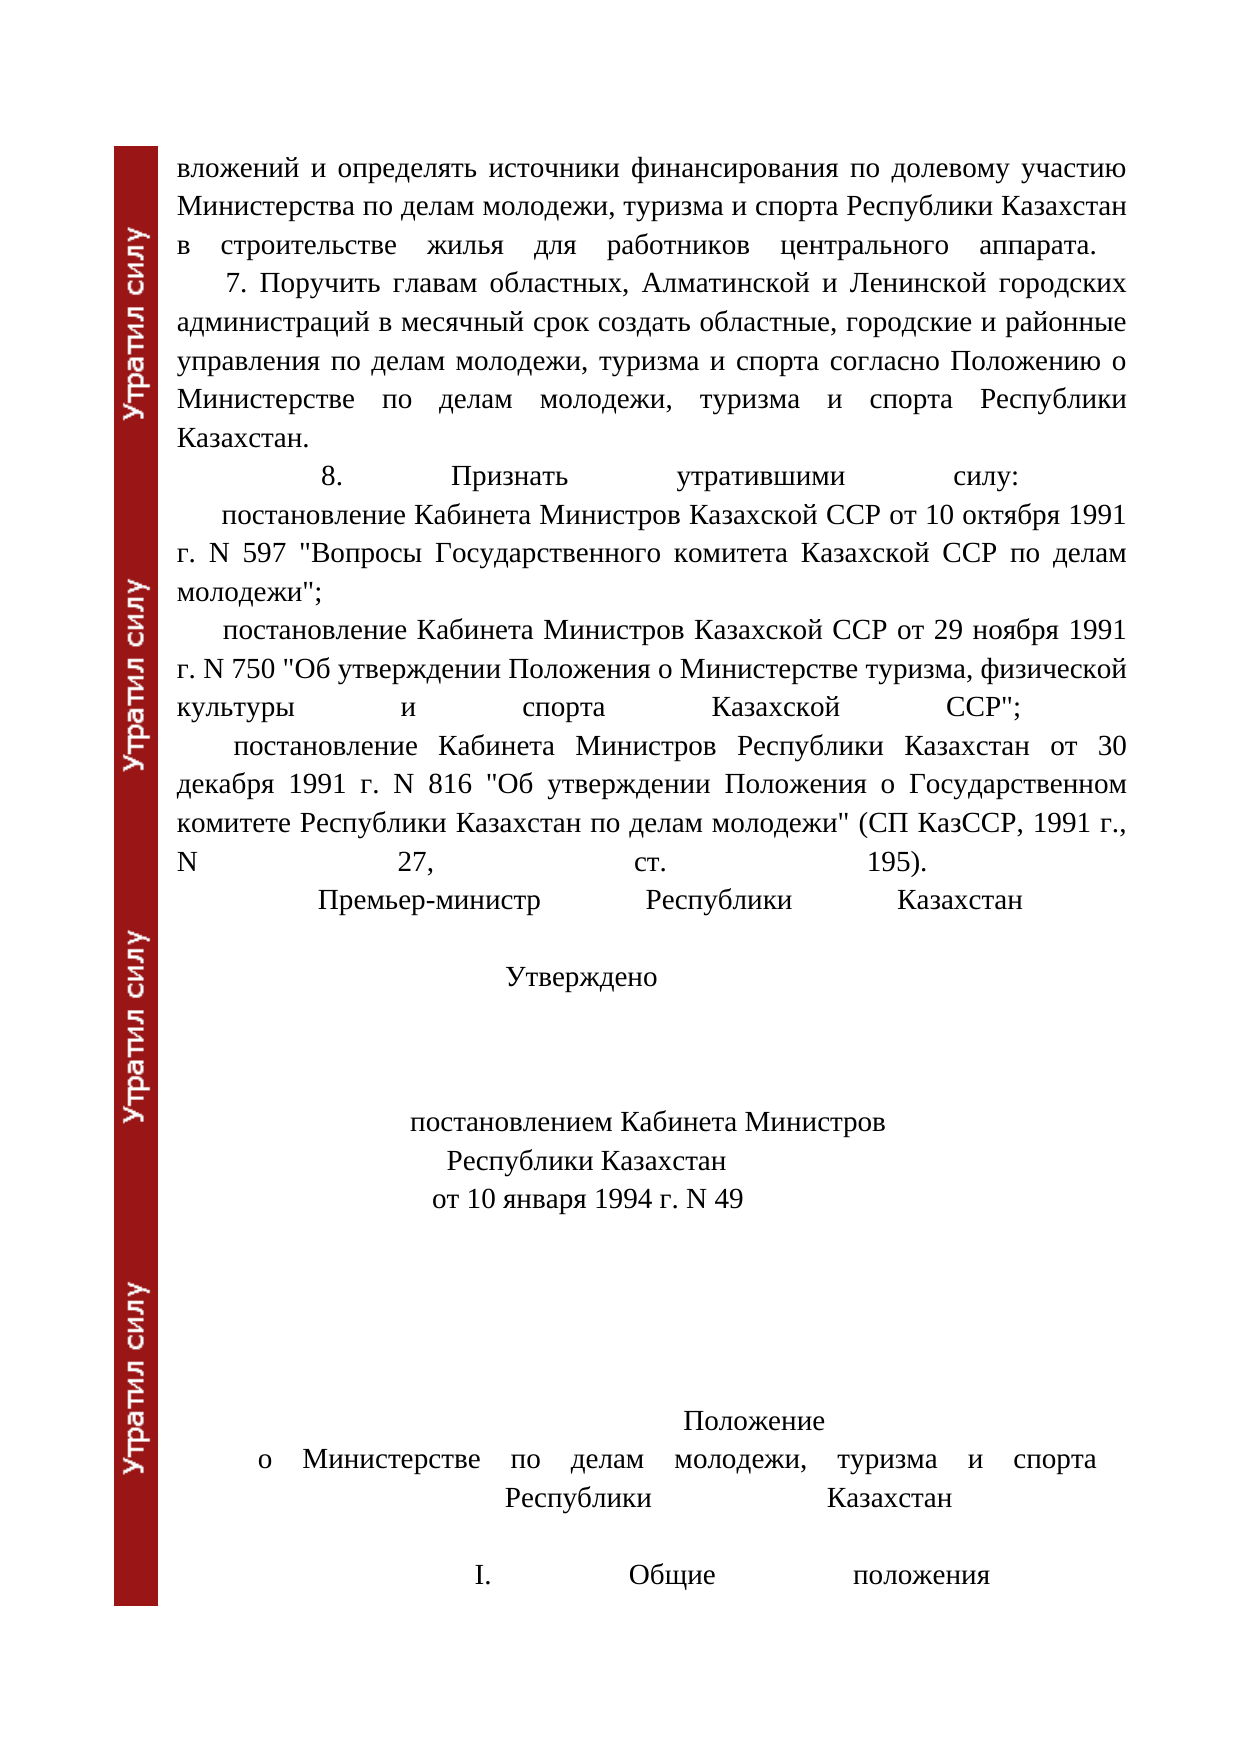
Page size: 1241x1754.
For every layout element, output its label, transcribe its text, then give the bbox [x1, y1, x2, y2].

picture [114, 1138, 158, 1143]
text Утверждено [112, 959, 1128, 993]
picture [114, 1591, 158, 1606]
picture [114, 1176, 158, 1181]
picture [114, 1215, 158, 1326]
picture [114, 993, 158, 1104]
picture [114, 954, 158, 959]
text от 10 января 1994 г. N 49 [112, 1181, 1128, 1215]
text постановлением Кабинета Министров [112, 1104, 1128, 1138]
text Республики Казахстан [112, 1143, 1128, 1176]
picture [114, 146, 158, 150]
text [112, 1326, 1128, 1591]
